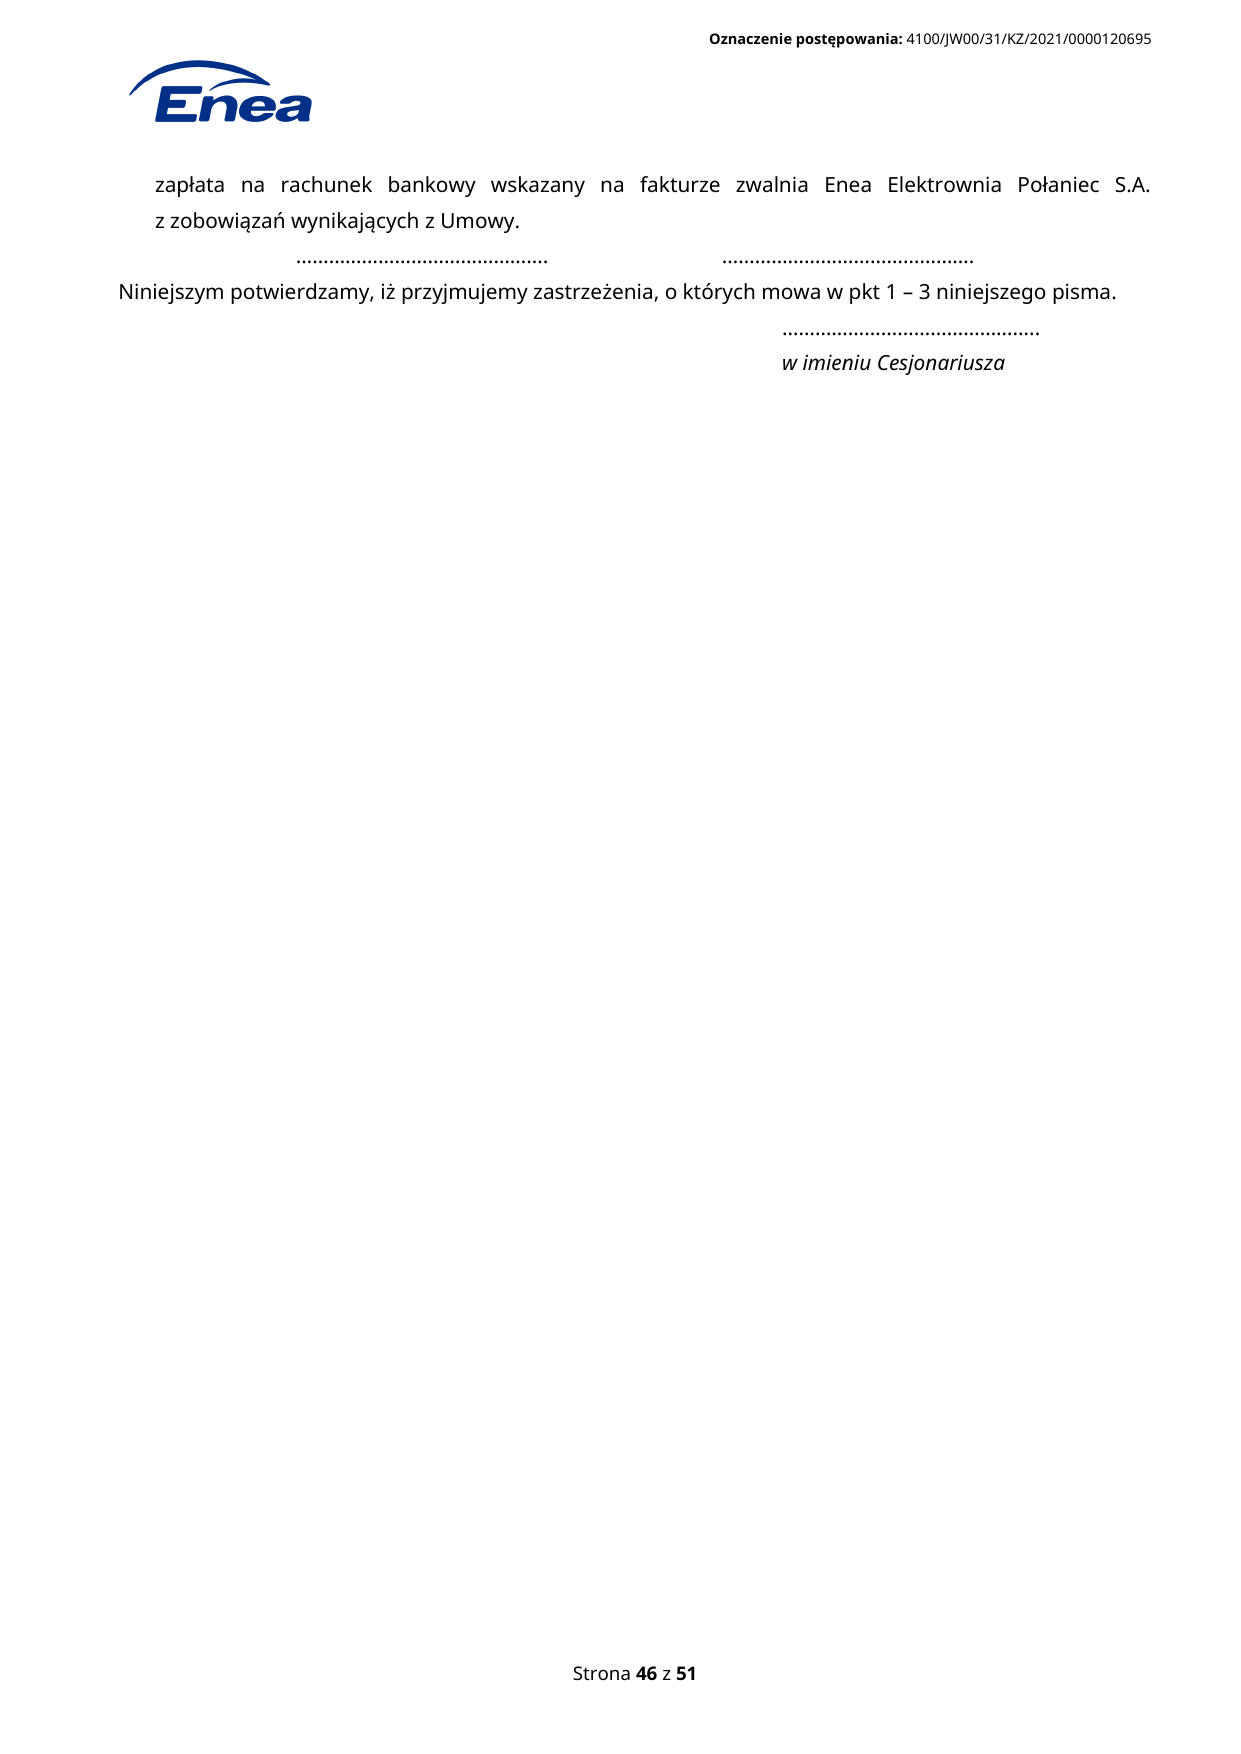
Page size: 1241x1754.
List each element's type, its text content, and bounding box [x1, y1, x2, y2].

text Niniejszym potwierdzamy, iż przyjmujemy zastrzeżenia, o których mowa w pkt 1 – 3 niniejszego pisma. [118, 277, 1152, 306]
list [117, 171, 1152, 234]
text ………………………………………. ………………………………………. [118, 242, 1152, 270]
text w imieniu Cesjonariusza [782, 348, 1152, 377]
text ……………………………………….. [708, 313, 1152, 341]
picture [117, 50, 324, 124]
